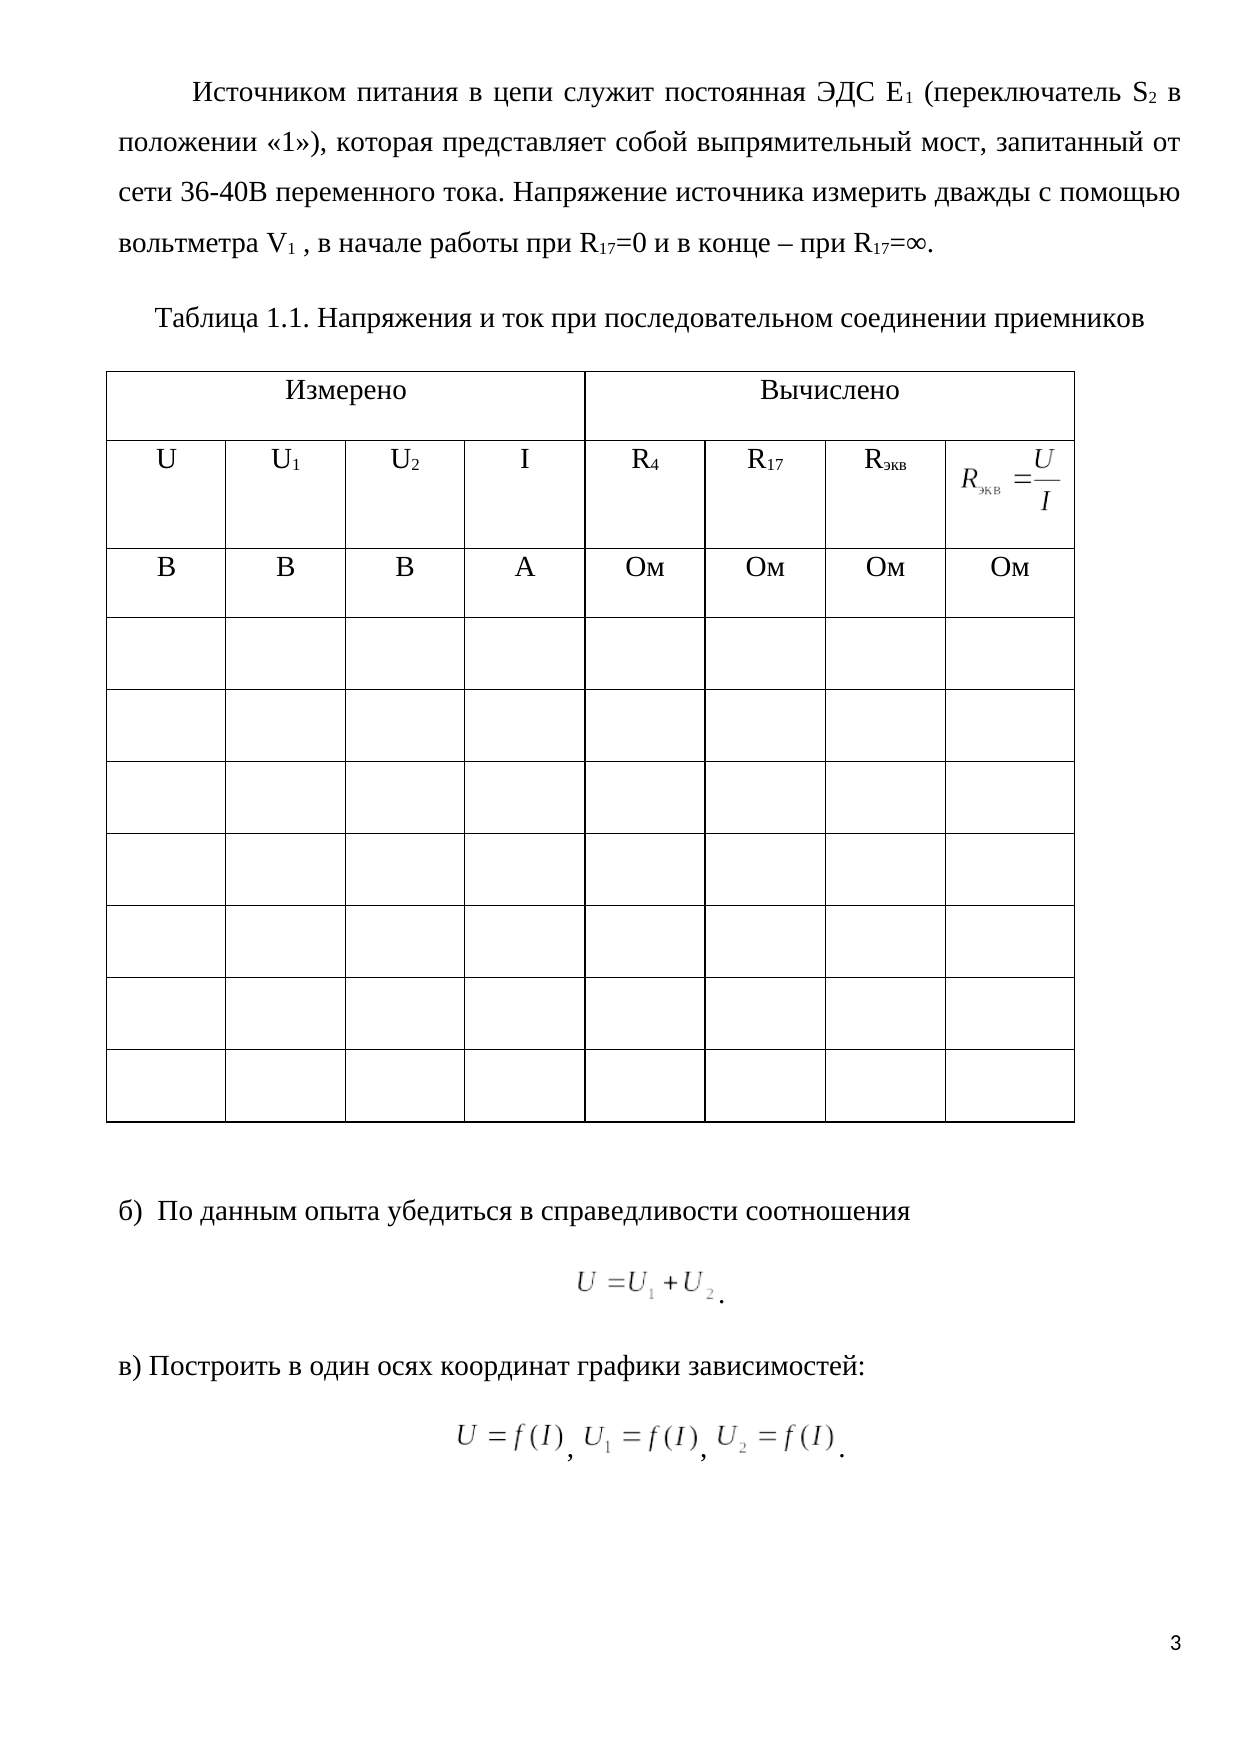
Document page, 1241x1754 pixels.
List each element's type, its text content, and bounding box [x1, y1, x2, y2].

table_cell [226, 834, 345, 905]
text Таблица 1.1. Напряжения и ток при последовательном соединении приемников [118, 300, 1181, 334]
table_cell U2 [346, 441, 464, 548]
table_cell [826, 690, 945, 761]
table_cell [826, 978, 945, 1049]
table_cell [107, 618, 225, 689]
table_cell [346, 834, 464, 905]
table_cell [706, 762, 825, 833]
table_cell [346, 906, 464, 977]
table_cell [706, 834, 825, 905]
table_cell [946, 1050, 1074, 1121]
table_cell [946, 618, 1074, 689]
table_cell [586, 618, 704, 689]
table_cell [226, 1050, 345, 1121]
table_cell [107, 906, 225, 977]
table_cell R17 [706, 441, 825, 548]
text б) По данным опыта убедиться в справедливости соотношения [118, 1193, 1181, 1227]
table_cell В [226, 549, 345, 617]
table_cell [586, 1050, 704, 1121]
table_cell [706, 978, 825, 1049]
table_cell [226, 762, 345, 833]
table_cell [107, 978, 225, 1049]
table_cell [586, 762, 704, 833]
table_cell [946, 441, 1074, 548]
table_cell [107, 762, 225, 833]
table_cell В [346, 549, 464, 617]
table_cell [586, 690, 704, 761]
table_cell [826, 618, 945, 689]
text , , . [118, 1419, 1181, 1464]
table_cell [826, 1050, 945, 1121]
table_cell [226, 690, 345, 761]
table_cell [465, 978, 584, 1049]
table_cell I [465, 441, 584, 548]
table_cell Rэкв [826, 441, 945, 548]
table_cell [586, 906, 704, 977]
table_cell U [107, 441, 225, 548]
table_cell [107, 1050, 225, 1121]
table_cell [226, 978, 345, 1049]
text в) Построить в один осях координат графики зависимостей: [118, 1348, 1181, 1381]
table_cell U1 [226, 441, 345, 548]
table_cell [346, 978, 464, 1049]
table_cell [706, 618, 825, 689]
table_cell [107, 690, 225, 761]
table_cell [706, 690, 825, 761]
table_cell [826, 834, 945, 905]
table_cell [226, 906, 345, 977]
table_cell [346, 618, 464, 689]
table_cell [586, 834, 704, 905]
text . [118, 1265, 1181, 1310]
table_cell [465, 690, 584, 761]
table_cell [946, 906, 1074, 977]
table_cell [346, 690, 464, 761]
table_cell [826, 906, 945, 977]
table_header Вычислено [586, 372, 1074, 440]
table_cell [826, 762, 945, 833]
table_cell Ом [826, 549, 945, 617]
table_cell [346, 762, 464, 833]
table_cell [107, 834, 225, 905]
table_cell В [107, 549, 225, 617]
table_cell [346, 1050, 464, 1121]
table_cell [586, 978, 704, 1049]
table_cell [465, 906, 584, 977]
table_cell [946, 834, 1074, 905]
table_cell [946, 978, 1074, 1049]
table_cell [226, 618, 345, 689]
table_cell [706, 906, 825, 977]
table_cell Ом [586, 549, 704, 617]
table_cell [465, 618, 584, 689]
table_cell [465, 762, 584, 833]
table_cell [465, 1050, 584, 1121]
table_cell R4 [586, 441, 704, 548]
table_header Измерено [107, 372, 584, 440]
table_cell [946, 762, 1074, 833]
text Источником питания в цепи служит постоянная ЭДС Е1 (переключатель S2 в положении «1»), которая представляет собой выпрямительный мост, запитанный от сети 36-40В переменного тока. Напряжение источника измерить дважды с помощью вольтметра V1 , в начале работы при R17=0 и в конце – при R17=∞. [118, 74, 1181, 258]
table_cell [946, 690, 1074, 761]
table_cell А [465, 549, 584, 617]
table_cell [706, 1050, 825, 1121]
table_cell [465, 834, 584, 905]
table_cell Ом [946, 549, 1074, 617]
table_cell Ом [706, 549, 825, 617]
